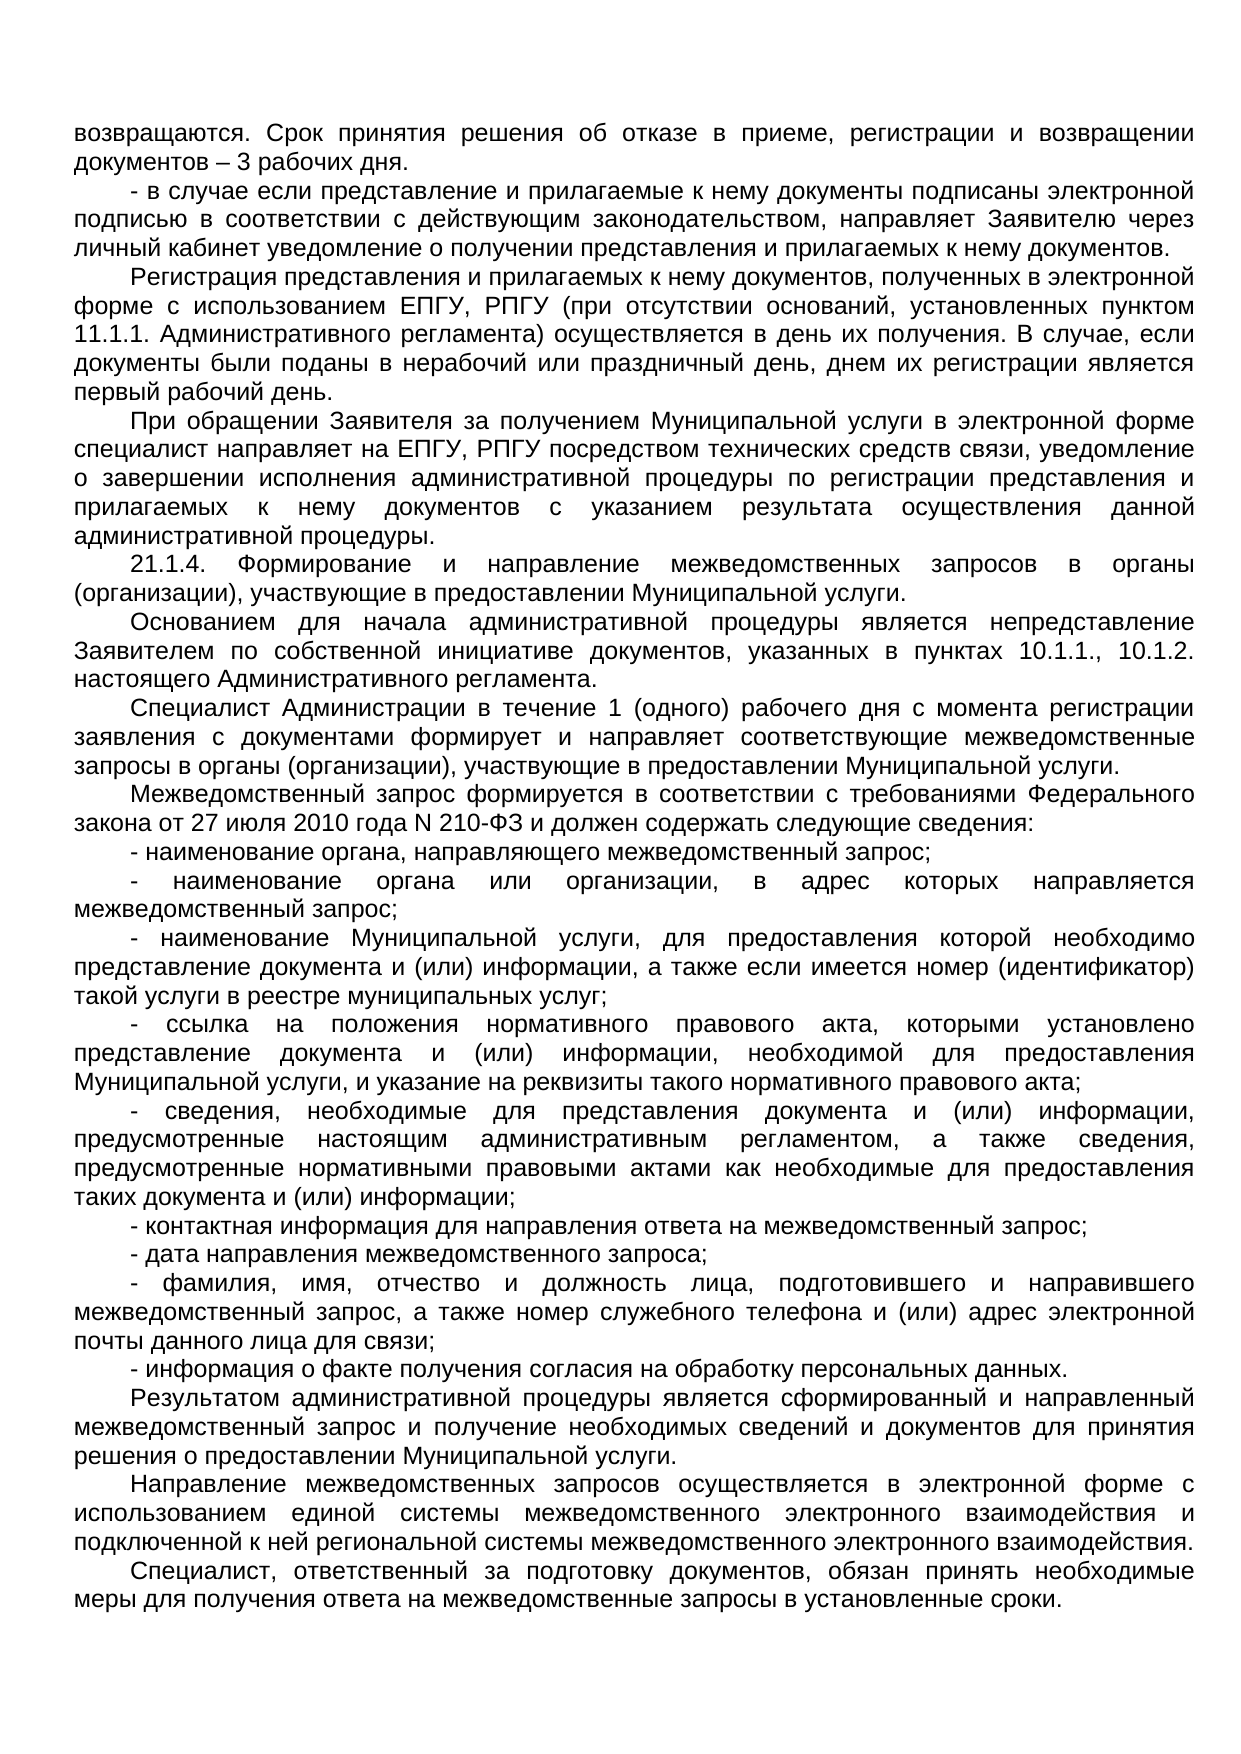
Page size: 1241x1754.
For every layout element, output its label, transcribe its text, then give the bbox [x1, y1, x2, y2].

text - дата направления межведомственного запроса; [74, 1239, 1196, 1268]
text - в случае если представление и прилагаемые к нему документы подписаны электронной подписью в соответствии с действующим законодательством, направляет Заявителю через личный кабинет уведомление о получении представления и прилагаемых к нему документов. [74, 176, 1196, 262]
text Результатом административной процедуры является сформированный и направленный межведомственный запрос и получение необходимых сведений и документов для принятия решения о предоставлении Муниципальной услуги. [74, 1383, 1196, 1469]
text - ссылка на положения нормативного правового акта, которыми установлено представление документа и (или) информации, необходимой для предоставления Муниципальной услуги, и указание на реквизиты такого нормативного правового акта; [74, 1009, 1196, 1096]
text - информация о факте получения согласия на обработку персональных данных. [74, 1354, 1196, 1383]
text - контактная информация для направления ответа на межведомственный запрос; [74, 1211, 1196, 1239]
text - фамилия, имя, отчество и должность лица, подготовившего и направившего межведомственный запрос, а также номер служебного телефона и (или) адрес электронной почты данного лица для связи; [74, 1268, 1196, 1354]
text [74, 118, 1196, 176]
text Межведомственный запрос формируется в соответствии с требованиями Федерального закона от 27 июля 2010 года N 210-ФЗ и должен содержать следующие сведения: [74, 779, 1196, 837]
text Регистрация представления и прилагаемых к нему документов, полученных в электронной форме с использованием ЕПГУ, РПГУ (при отсутствии оснований, установленных пунктом 11.1.1. Административного регламента) осуществляется в день их получения. В случае, если документы были поданы в нерабочий или праздничный день, днем их регистрации является первый рабочий день. [74, 262, 1196, 406]
text Специалист, ответственный за подготовку документов, обязан принять необходимые меры для получения ответа на межведомственные запросы в установленные сроки. [74, 1556, 1196, 1613]
text Специалист Администрации в течение 1 (одного) рабочего дня с момента регистрации заявления с документами формирует и направляет соответствующие межведомственные запросы в органы (организации), участвующие в предоставлении Муниципальной услуги. [74, 693, 1196, 779]
text - наименование органа, направляющего межведомственный запрос; [74, 837, 1196, 866]
text Направление межведомственных запросов осуществляется в электронной форме с использованием единой системы межведомственного электронного взаимодействия и подключенной к ней региональной системы межведомственного электронного взаимодействия. [74, 1469, 1196, 1556]
text 21.1.4. Формирование и направление межведомственных запросов в органы (организации), участвующие в предоставлении Муниципальной услуги. [74, 549, 1196, 607]
text - наименование органа или организации, в адрес которых направляется межведомственный запрос; [74, 866, 1196, 923]
text - сведения, необходимые для представления документа и (или) информации, предусмотренные настоящим административным регламентом, а также сведения, предусмотренные нормативными правовыми актами как необходимые для предоставления таких документа и (или) информации; [74, 1096, 1196, 1211]
text - наименование Муниципальной услуги, для предоставления которой необходимо представление документа и (или) информации, а также если имеется номер (идентификатор) такой услуги в реестре муниципальных услуг; [74, 923, 1196, 1009]
text При обращении Заявителя за получением Муниципальной услуги в электронной форме специалист направляет на ЕПГУ, РПГУ посредством технических средств связи, уведомление о завершении исполнения административной процедуры по регистрации представления и прилагаемых к нему документов с указанием результата осуществления данной административной процедуры. [74, 406, 1196, 549]
text Основанием для начала административной процедуры является непредставление Заявителем по собственной инициативе документов, указанных в пунктах 10.1.1., 10.1.2. настоящего Административного регламента. [74, 607, 1196, 693]
